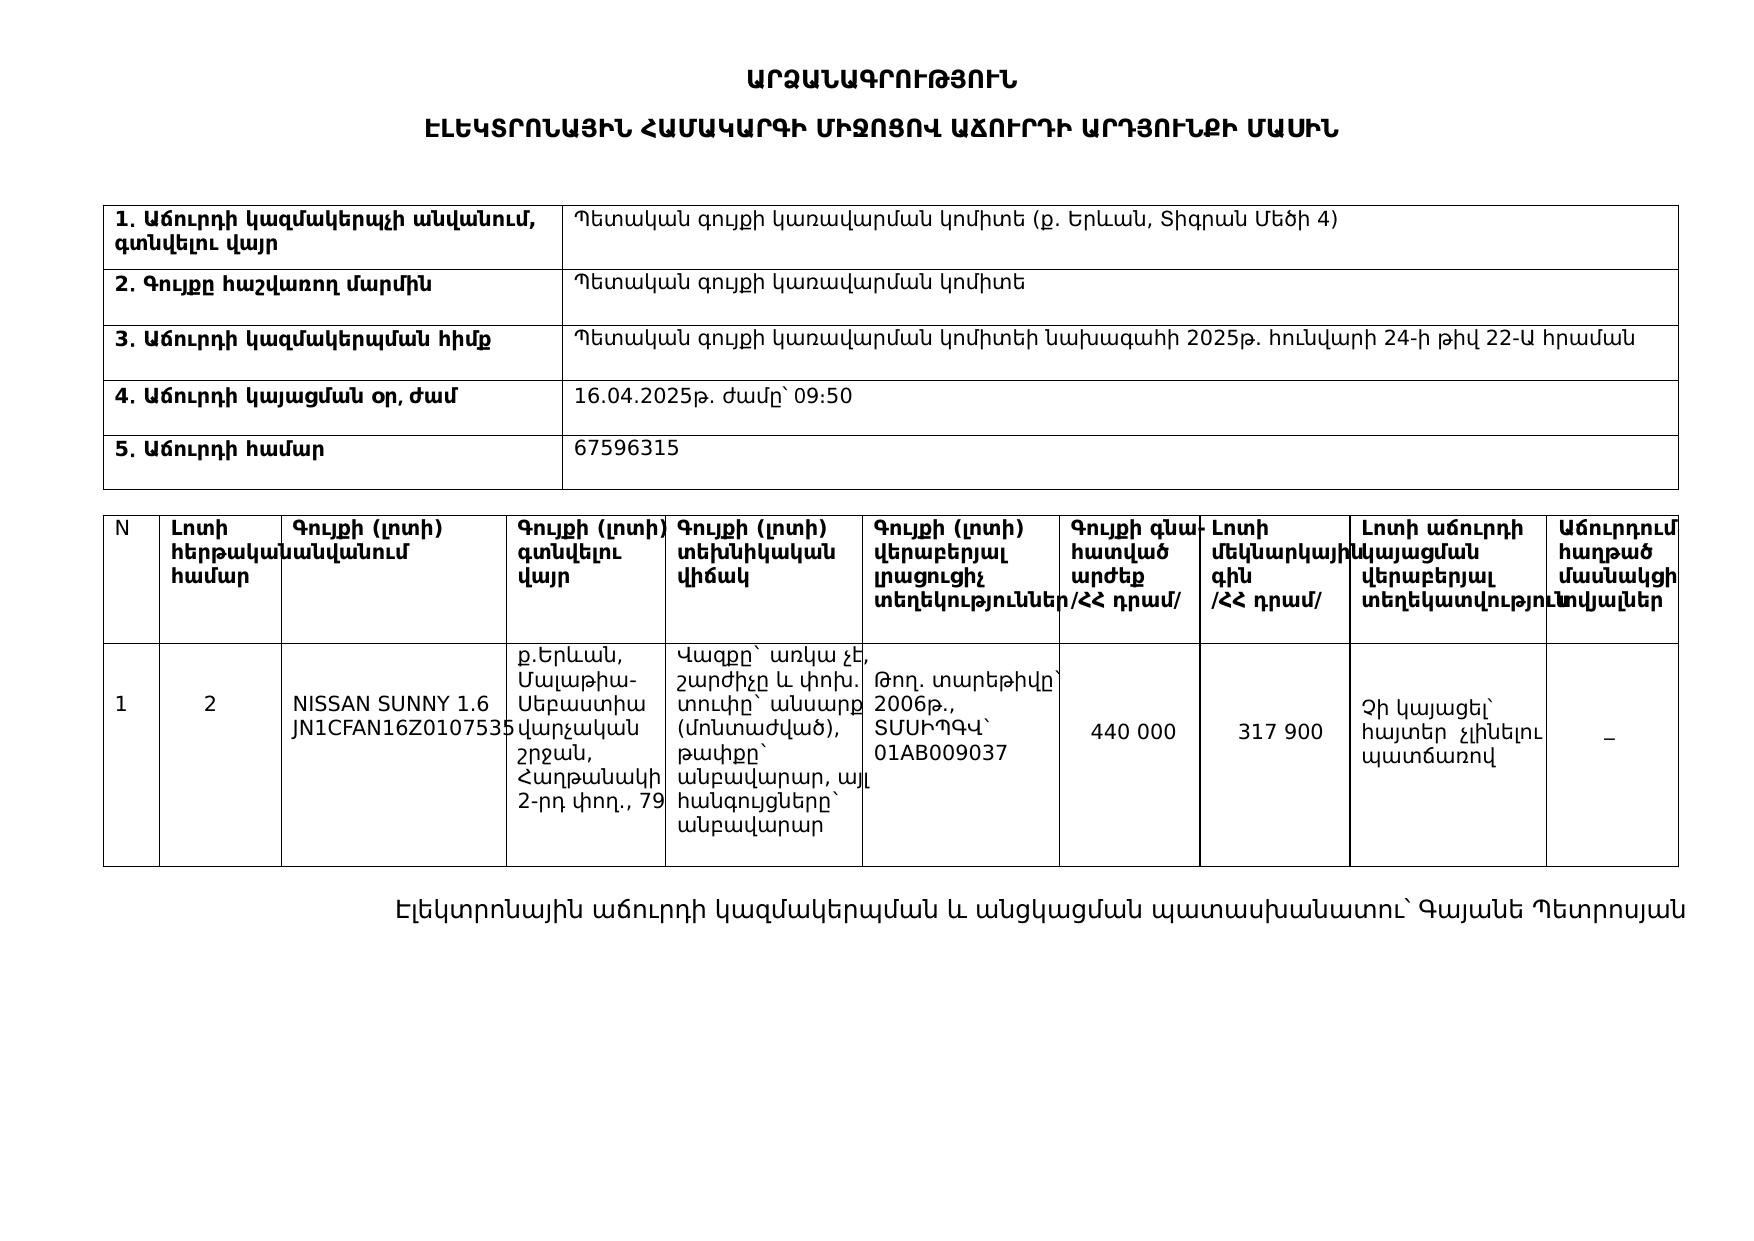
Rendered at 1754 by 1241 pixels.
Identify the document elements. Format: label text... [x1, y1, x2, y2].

text ԱՐՁԱՆԱԳՐՈՒԹՅՈՒՆ [122, 66, 1641, 95]
table_header Գույքի գնա- հատված արժեք /ՀՀ դրամ/ [1060, 516, 1199, 642]
table_cell NISSAN SUNNY 1.6 JN1CFAN16Z0107535 [282, 644, 506, 866]
table_cell 1 [104, 644, 159, 866]
table_cell Պետական գույքի կառավարման կոմիտեի նախագահի 2025թ․ հունվարի 24-ի թիվ 22-Ա հրաման [563, 326, 1678, 380]
table_header 1․ Աճուրդի կազմակերպչի անվանում, գտնվելու վայր [104, 206, 562, 269]
table_header Լոտի հերթական համար [160, 516, 281, 642]
table_header Գույքի (լոտի) տեխնիկական վիճակ [666, 516, 862, 642]
table_cell Պետական գույքի կառավարման կոմիտե [563, 270, 1678, 324]
table_cell 4․ Աճուրդի կայացման օր, ժամ [104, 381, 562, 435]
table_cell 67596315 [563, 436, 1678, 489]
table_cell ք․Երևան, Մալաթիա- Սեբաստիա վարչական շրջան, Հաղթանակի 2-րդ փող․, 79 [507, 644, 665, 866]
table_header Գույքի (լոտի) անվանում [282, 516, 506, 642]
table_header Պետական գույքի կառավարման կոմիտե (ք․ Երևան, Տիգրան Մեծի 4) [563, 206, 1678, 269]
table_cell _ [1547, 644, 1678, 866]
table_cell 317 900 [1201, 644, 1349, 866]
table_header N [104, 516, 159, 642]
table_header Աճուրդում հաղթած մասնակցի տվյալներ [1547, 516, 1678, 642]
text ԷԼԵԿՏՐՈՆԱՅԻՆ ՀԱՄԱԿԱՐԳԻ ՄԻՋՈՑՈՎ ԱՃՈՒՐԴԻ ԱՐԴՅՈՒՆՔԻ ՄԱՍԻՆ [122, 114, 1641, 143]
table_cell 2 [160, 644, 281, 866]
text Էլեկտրոնային աճուրդի կազմակերպման և անցկացման պատասխանատու՝ Գայանե Պետրոսյան [150, 895, 1687, 924]
table_cell 16.04.2025թ․ ժամը՝ 09։50 [563, 381, 1678, 435]
table_header Գույքի (լոտի) վերաբերյալ լրացուցիչ տեղեկություններ [863, 516, 1059, 642]
table_header Գույքի (լոտի) գտնվելու վայր [507, 516, 665, 642]
table_cell 5․ Աճուրդի համար [104, 436, 562, 489]
table_cell 3․ Աճուրդի կազմակերպման հիմք [104, 326, 562, 380]
table_cell Չի կայացել՝ հայտեր չլինելու պատճառով [1351, 644, 1546, 866]
table_cell Թող․ տարեթիվը` 2006թ., ՏՄՍԻՊԳՎ` 01AB009037 [863, 644, 1059, 866]
table_cell 2․ Գույքը հաշվառող մարմին [104, 270, 562, 324]
table_cell 440 000 [1060, 644, 1199, 866]
table_header Լոտի մեկնարկային գին /ՀՀ դրամ/ [1201, 516, 1349, 642]
table_header Լոտի աճուրդի կայացման վերաբերյալ տեղեկատվություն [1351, 516, 1546, 642]
table_cell Վազքը` առկա չէ, շարժիչը և փոխ. տուփը` անսարք (մոնտաժված), թափքը` անբավարար, այլ հանգույցները` անբավարար [666, 644, 862, 866]
